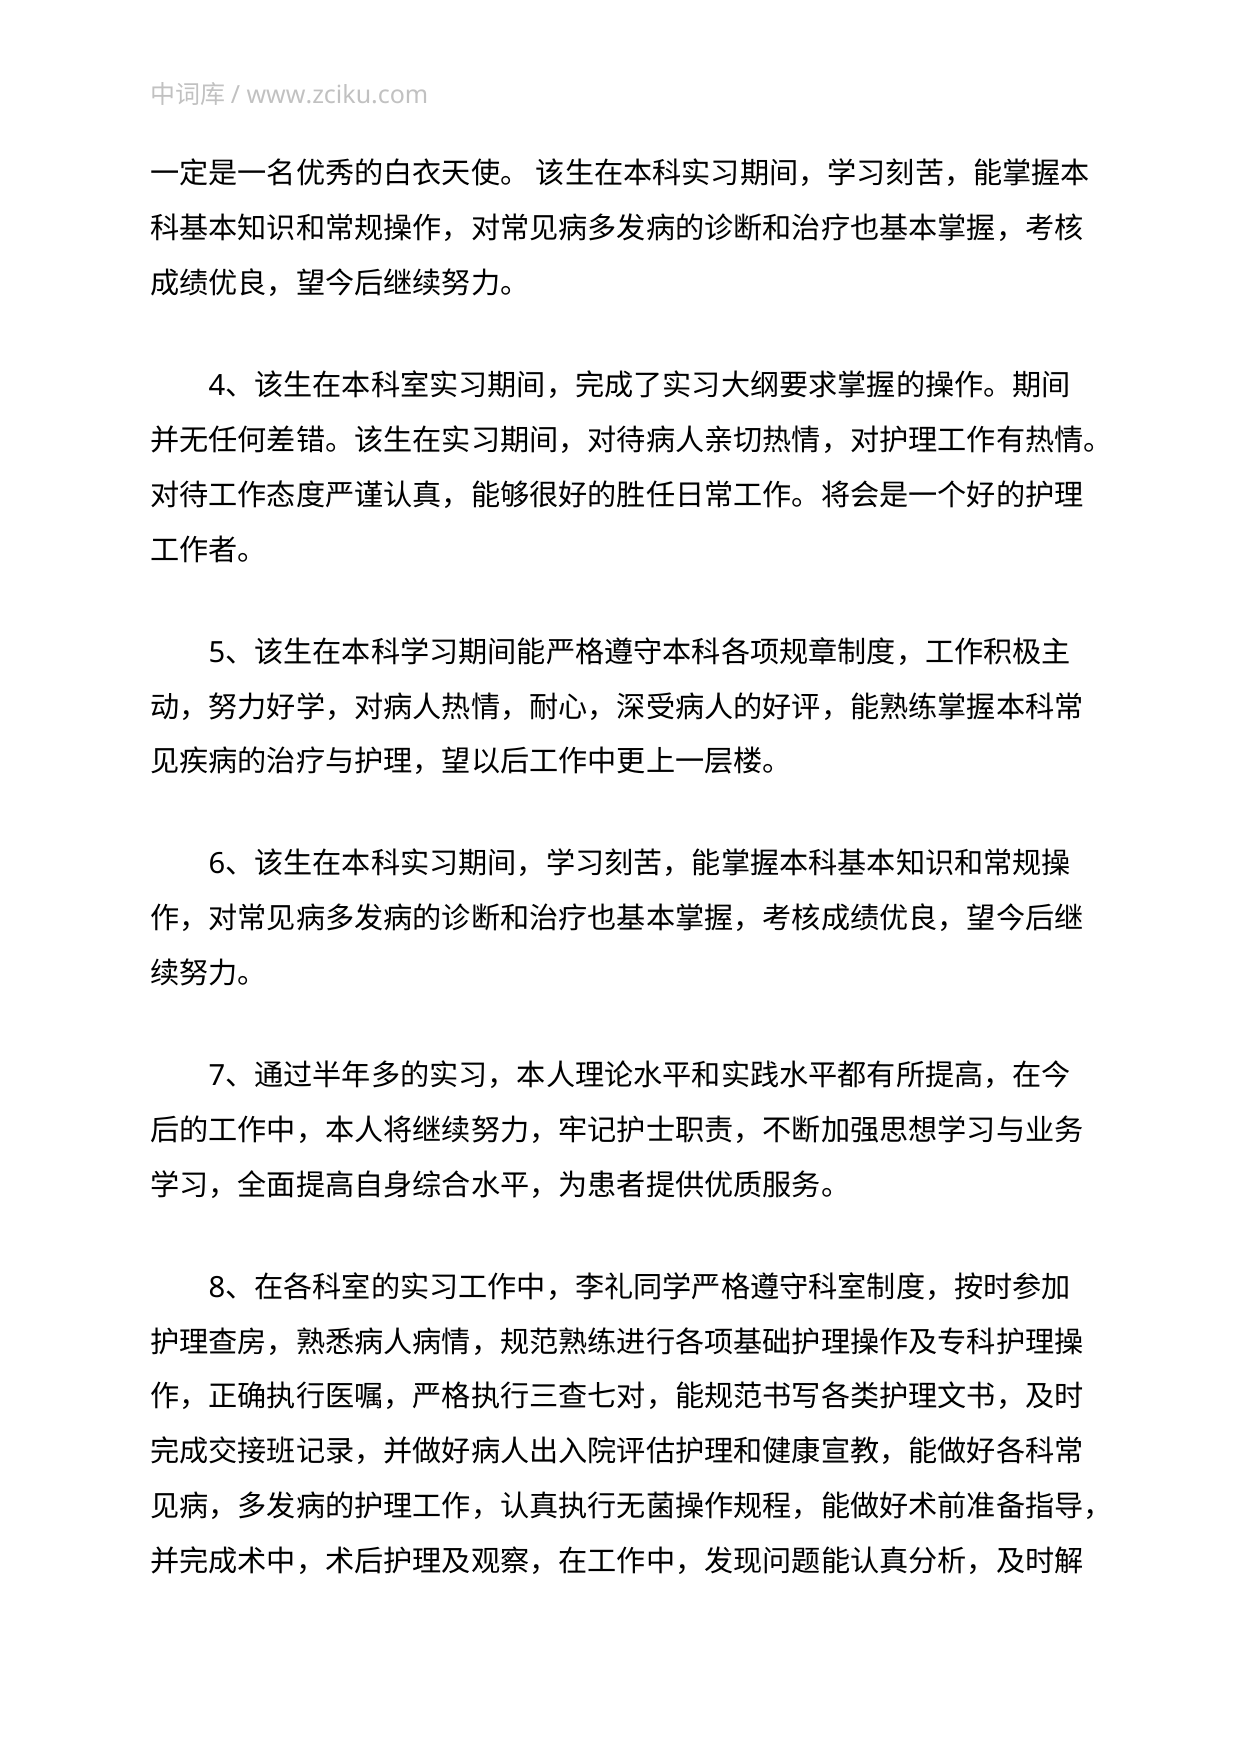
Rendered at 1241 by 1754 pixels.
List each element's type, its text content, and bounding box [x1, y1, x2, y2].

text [150, 1263, 1090, 1580]
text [150, 150, 1090, 302]
text 6、该生在本科实习期间，学习刻苦，能掌握本科基本知识和常规操作，对常见病多发病的诊断和治疗也基本掌握，考核成绩优良，望今后继续努力。 [150, 840, 1090, 992]
text 5、该生在本科学习期间能严格遵守本科各项规章制度，工作积极主动，努力好学，对病人热情，耐心，深受病人的好评，能熟练掌握本科常见疾病的治疗与护理，望以后工作中更上一层楼。 [150, 628, 1090, 780]
text 7、通过半年多的实习，本人理论水平和实践水平都有所提高，在今后的工作中，本人将继续努力，牢记护士职责，不断加强思想学习与业务学习，全面提高自身综合水平，为患者提供优质服务。 [150, 1051, 1090, 1204]
text 4、该生在本科室实习期间，完成了实习大纲要求掌握的操作。期间并无任何差错。该生在实习期间，对待病人亲切热情，对护理工作有热情。对待工作态度严谨认真，能够很好的胜任日常工作。将会是一个好的护理工作者。 [150, 362, 1090, 569]
